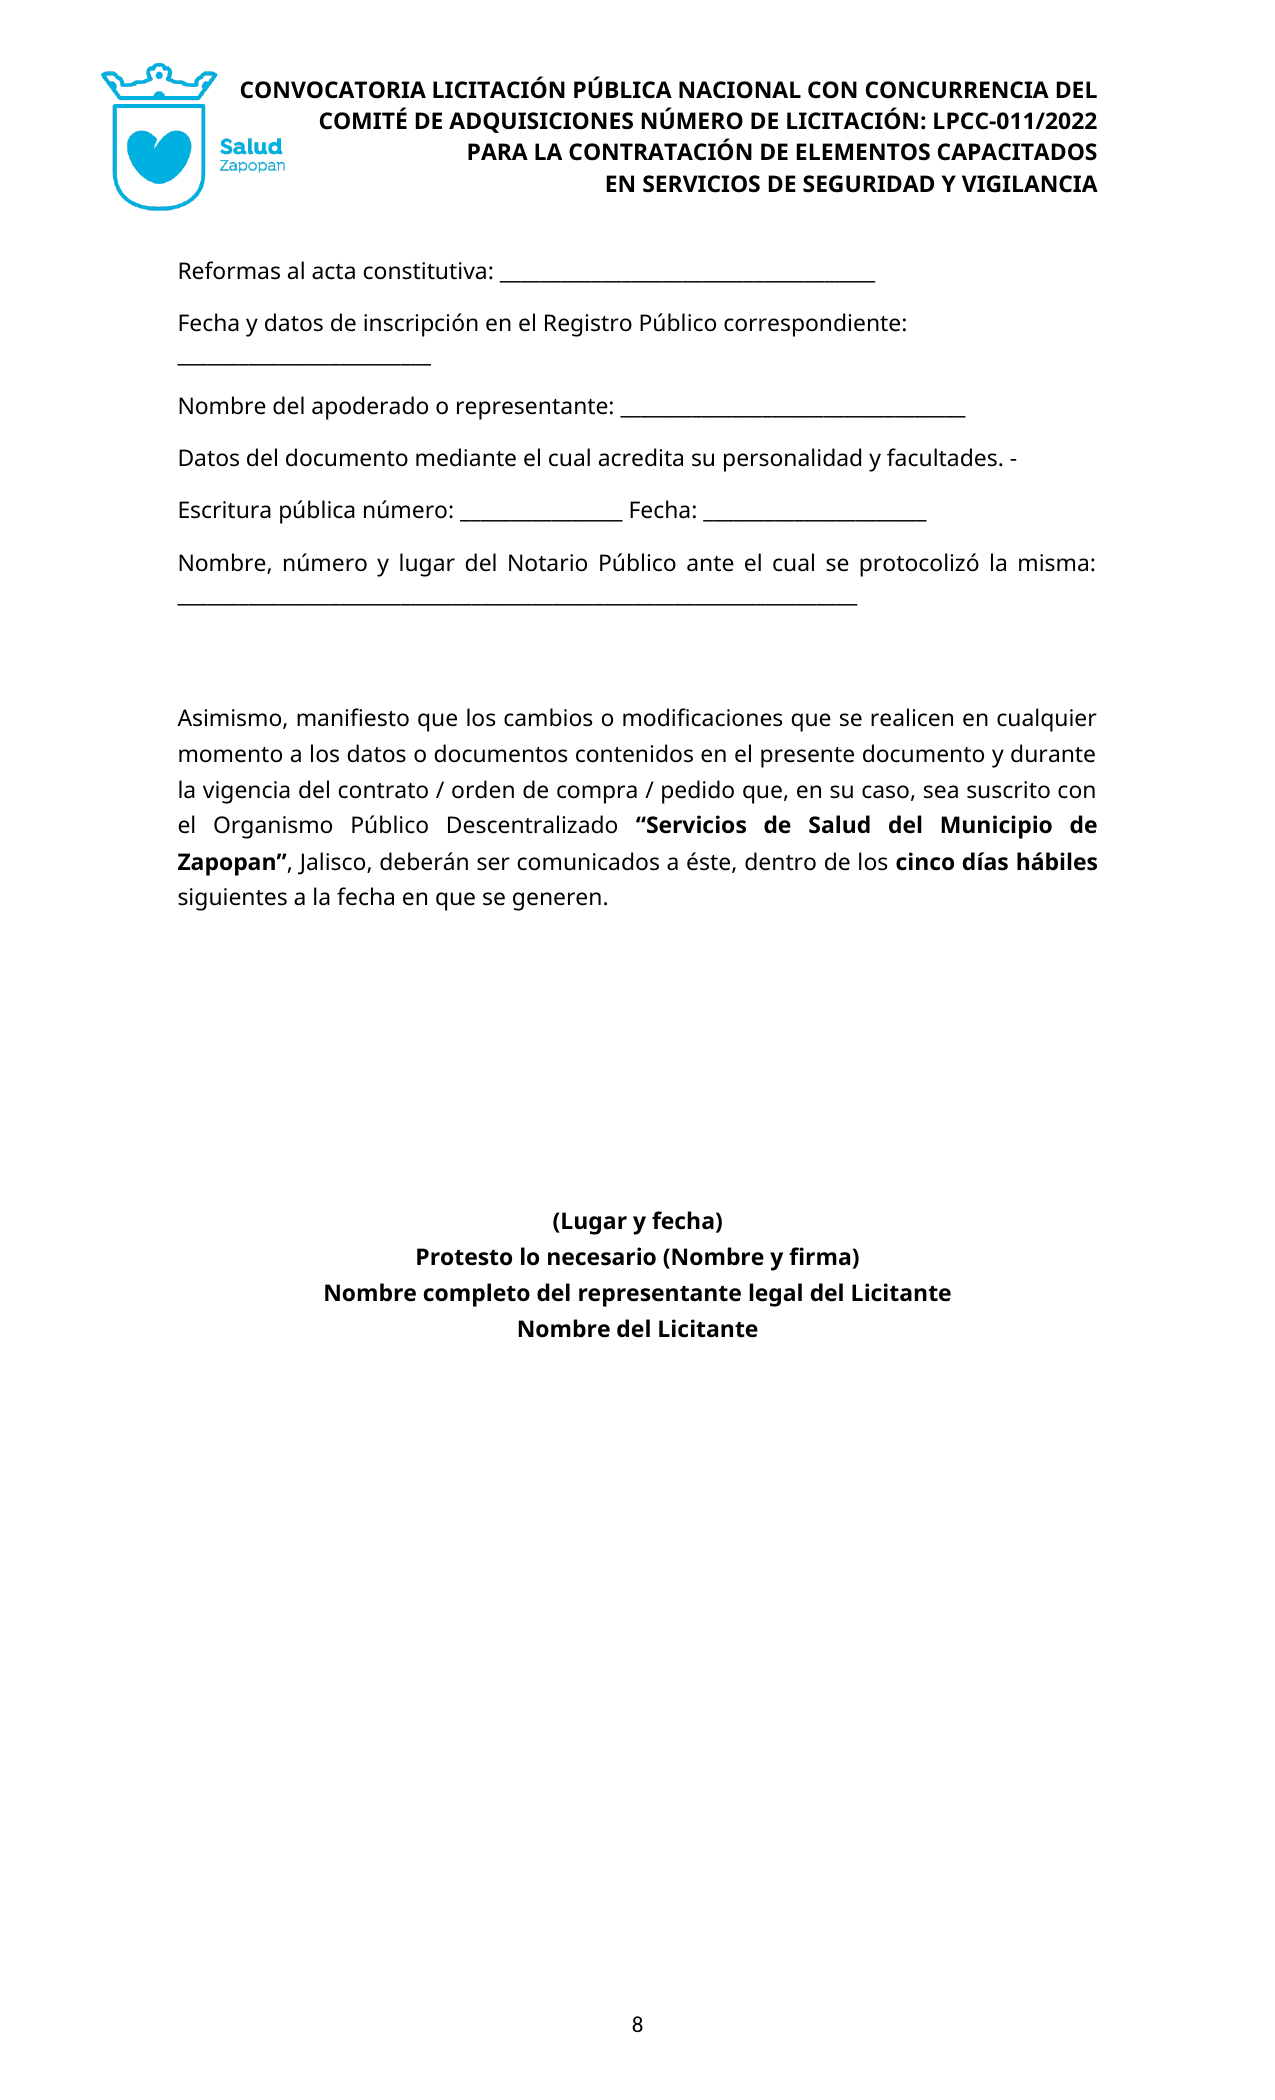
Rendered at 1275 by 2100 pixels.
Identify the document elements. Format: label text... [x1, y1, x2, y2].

text Protesto lo necesario (Nombre y firma) [177, 1241, 1098, 1272]
text Fecha y datos de inscripción en el Registro Público correspondiente: _________________________ [177, 307, 1098, 369]
picture [108, 67, 211, 95]
text Reformas al acta constitutiva: _____________________________________ [177, 255, 1098, 286]
picture [97, 63, 290, 220]
text Datos del documento mediante el cual acredita su personalidad y facultades. - [177, 442, 1098, 473]
text Escritura pública número: ________________ Fecha: ______________________ [177, 494, 1098, 526]
text Nombre, número y lugar del Notario Público ante el cual se protocolizó la misma: ___________________________________________________________________ [177, 546, 1098, 609]
text Nombre completo del representante legal del Licitante [177, 1277, 1098, 1308]
text Nombre del apoderado o representante: __________________________________ [177, 390, 1098, 421]
text (Lugar y fecha) [177, 1205, 1098, 1236]
text Nombre del Licitante [177, 1313, 1098, 1344]
text Asimismo, manifiesto que los cambios o modificaciones que se realicen en cualquier momento a los datos o documentos contenidos en el presente documento y durante la vigencia del contrato / orden de compra / pedido que, en su caso, sea suscrito con el Organismo Público Descentralizado “Servicios de Salud del Municipio de Zapopan”, Jalisco, deberán ser comunicados a éste, dentro de los cinco días hábiles siguientes a la fecha en que se generen. [177, 702, 1098, 913]
